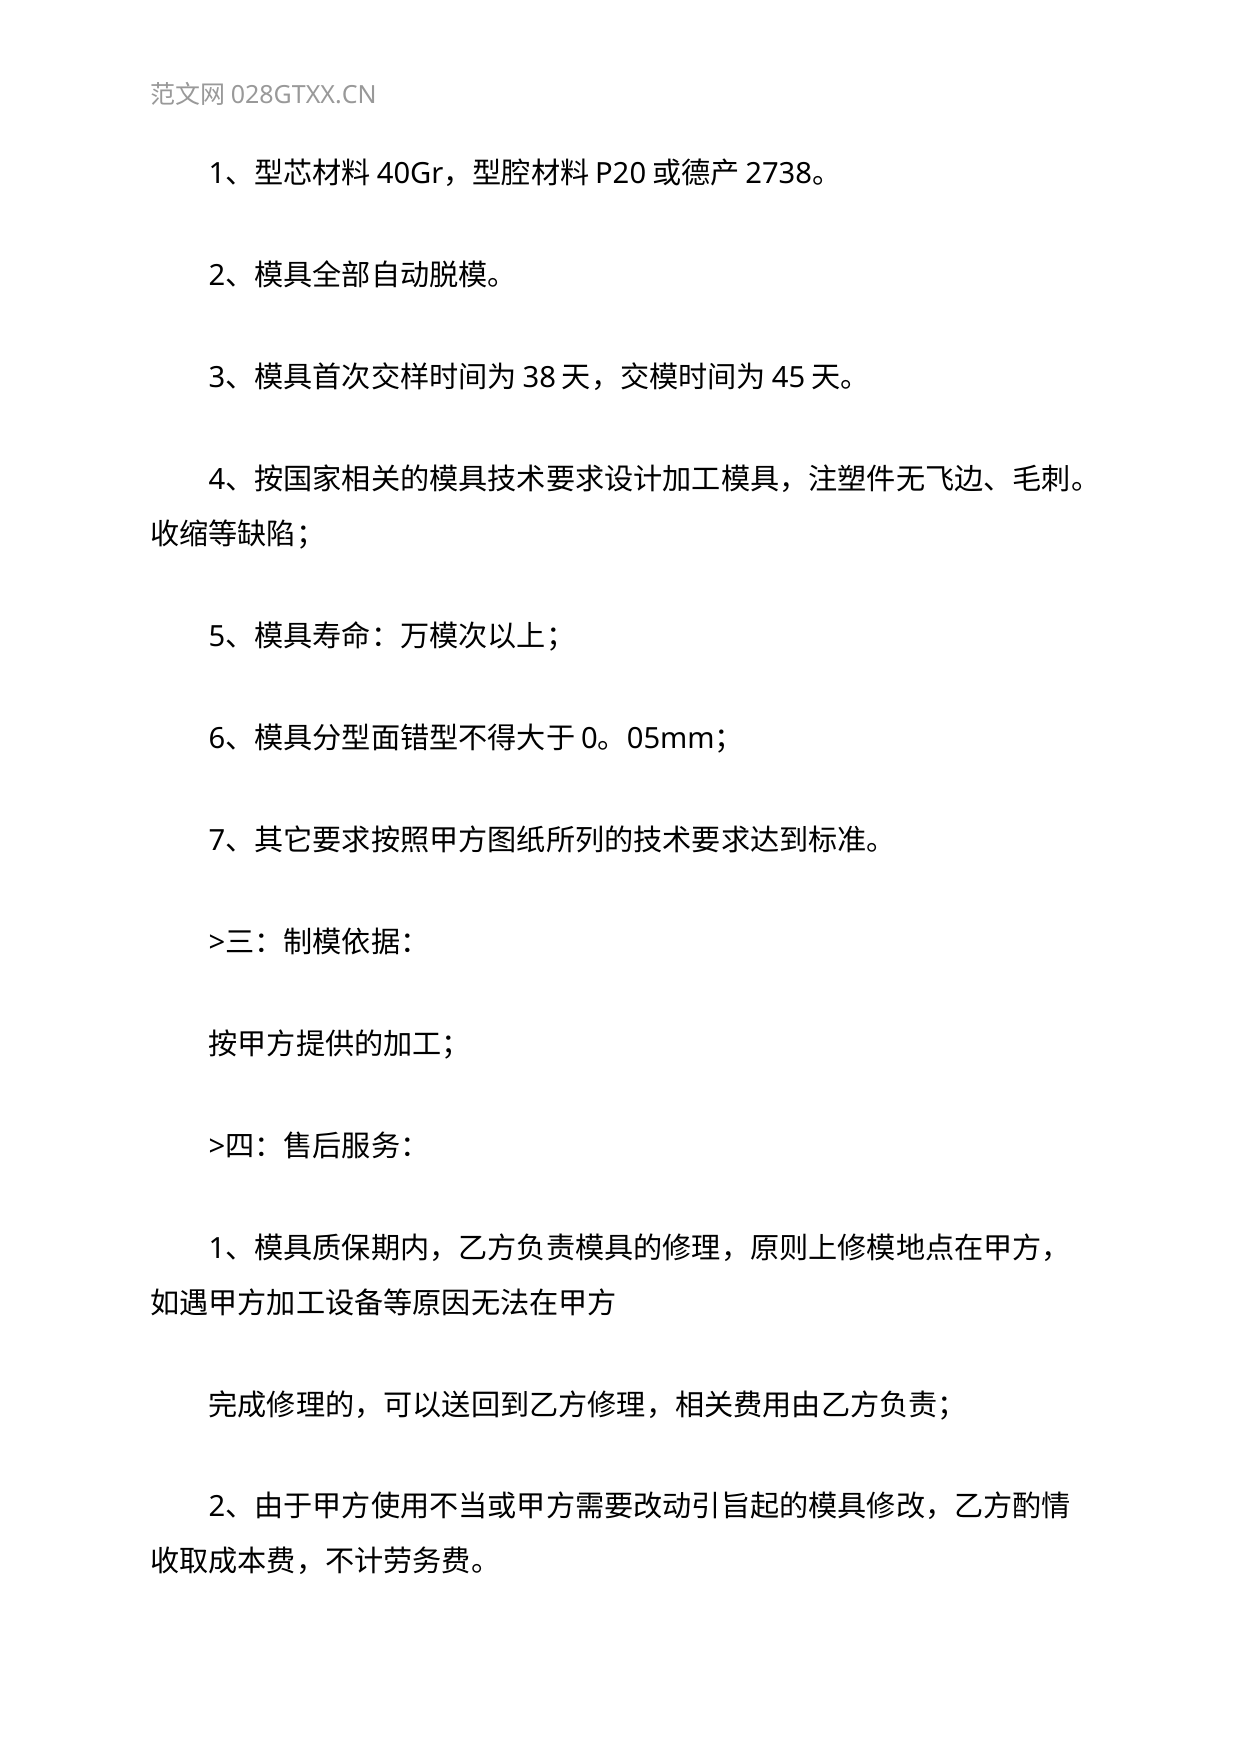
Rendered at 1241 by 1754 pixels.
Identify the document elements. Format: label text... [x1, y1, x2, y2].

text 1、型芯材料40Gr，型腔材料P20或德产2738。 [150, 150, 1090, 192]
text 完成修理的，可以送回到乙方修理，相关费用由乙方负责； [150, 1381, 1090, 1423]
text 4、按国家相关的模具技术要求设计加工模具，注塑件无飞边、毛刺。收缩等缺陷； [150, 456, 1090, 553]
text >三：制模依据： [150, 919, 1090, 961]
text 2、模具全部自动脱模。 [150, 252, 1090, 294]
text 3、模具首次交样时间为38天，交模时间为45天。 [150, 354, 1090, 396]
text >四：售后服务： [150, 1122, 1090, 1165]
text 7、其它要求按照甲方图纸所列的技术要求达到标准。 [150, 817, 1090, 859]
text 按甲方提供的加工； [150, 1021, 1090, 1063]
text 1、模具质保期内，乙方负责模具的修理，原则上修模地点在甲方，如遇甲方加工设备等原因无法在甲方 [150, 1224, 1090, 1322]
text 5、模具寿命：万模次以上； [150, 613, 1090, 655]
text 2、由于甲方使用不当或甲方需要改动引旨起的模具修改，乙方酌情收取成本费，不计劳务费。 [150, 1483, 1090, 1580]
text 6、模具分型面错型不得大于0。05mm； [150, 715, 1090, 757]
